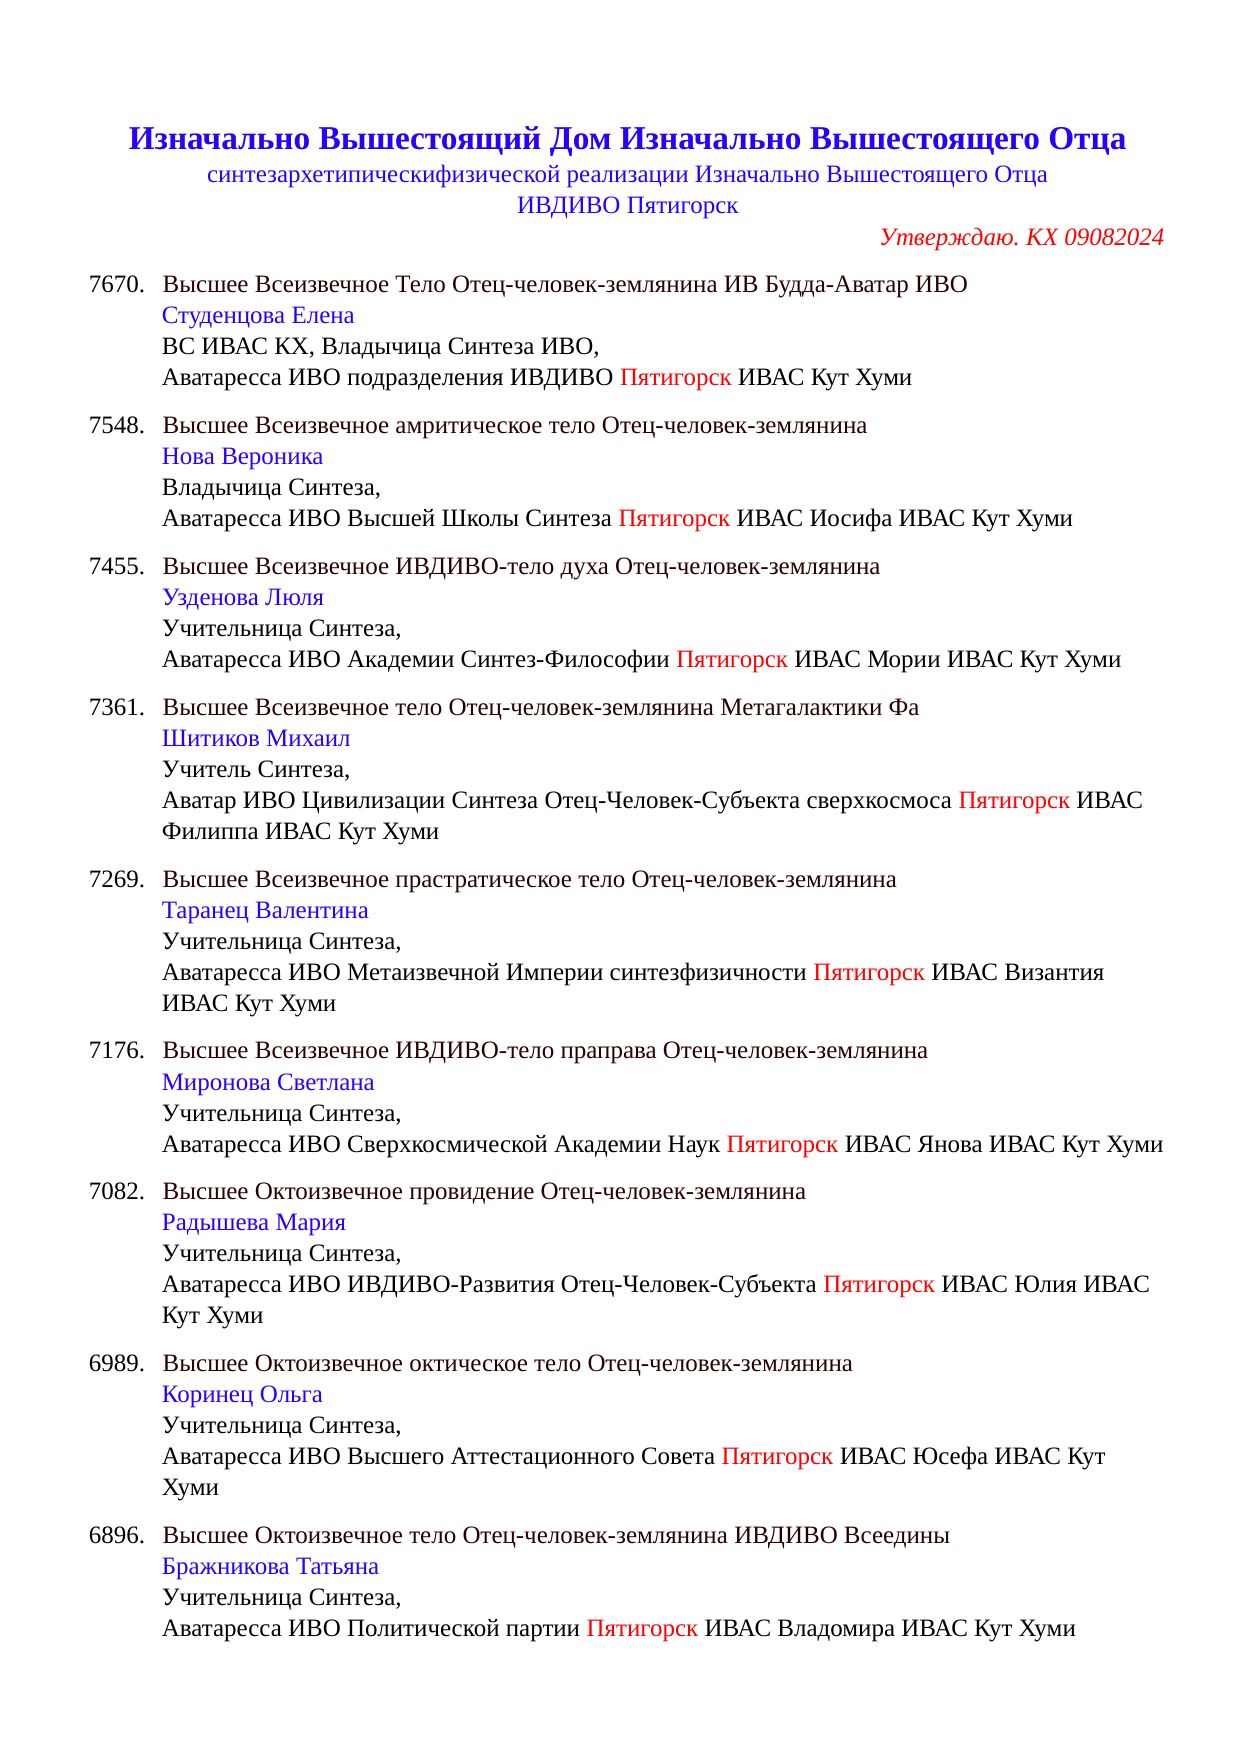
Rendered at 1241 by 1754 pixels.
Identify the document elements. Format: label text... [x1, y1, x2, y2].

text Утверждаю. КХ 09082024 [89, 222, 1167, 250]
text Аватаресса ИВО Академии Синтез-Философии Пятигорск ИВАС Мории ИВАС Кут Хуми [162, 644, 1167, 673]
text Аватаресса ИВО Политической партии Пятигорск ИВАС Владомира ИВАС Кут Хуми [162, 1613, 1167, 1642]
text Бражникова Татьяна [162, 1551, 1167, 1580]
text 7455. Высшее Всеизвечное ИВДИВО-тело духа Отец-человек-землянина [89, 551, 1167, 580]
text Учительница Синтеза, [162, 1582, 1167, 1611]
text Учительница Синтеза, [162, 613, 1167, 642]
text Шитиков Михаил [162, 723, 1167, 752]
text Владычица Синтеза, [162, 472, 1167, 501]
text Изначально Вышестоящий Дом Изначально Вышестоящего Отца [89, 118, 1167, 156]
text 7269. Высшее Всеизвечное прастратическое тело Отец-человек-землянина [89, 864, 1167, 892]
text Студенцова Елена [162, 300, 1167, 329]
text Миронова Светлана [162, 1067, 1167, 1095]
text ИВДИВО Пятигорск [89, 191, 1167, 219]
text Радышева Мария [162, 1207, 1167, 1236]
text Аватаресса ИВО Сверхкосмической Академии Наук Пятигорск ИВАС Янова ИВАС Кут Хуми [162, 1129, 1167, 1157]
text Учительница Синтеза, [162, 1098, 1167, 1126]
text синтезархетипическифизической реализации Изначально Вышестоящего Отца [89, 159, 1167, 188]
text Аватаресса ИВО Высшего Аттестационного Совета Пятигорск ИВАС Юсефа ИВАС Кут Хуми [162, 1441, 1167, 1501]
text Аватаресса ИВО ИВДИВО-Развития Отец-Человек-Субъекта Пятигорск ИВАС Юлия ИВАС Кут Хуми [162, 1269, 1167, 1329]
text Аватаресса ИВО Метаизвечной Империи синтезфизичности Пятигорск ИВАС Византия ИВАС Кут Хуми [162, 957, 1167, 1017]
text Аватар ИВО Цивилизации Синтеза Отец-Человек-Субъекта сверхкосмоса Пятигорск ИВАС Филиппа ИВАС Кут Хуми [162, 785, 1167, 845]
text 7548. Высшее Всеизвечное амритическое тело Отец-человек-землянина [89, 410, 1167, 439]
text 7361. Высшее Всеизвечное тело Отец-человек-землянина Метагалактики Фа [89, 692, 1167, 721]
text Таранец Валентина [162, 895, 1167, 923]
text 6896. Высшее Октоизвечное тело Отец-человек-землянина ИВДИВО Всеедины [89, 1520, 1167, 1549]
text Учитель Синтеза, [162, 754, 1167, 783]
text 6989. Высшее Октоизвечное октическое тело Отец-человек-землянина [89, 1348, 1167, 1377]
text Учительница Синтеза, [162, 1410, 1167, 1439]
text Аватаресса ИВО подразделения ИВДИВО Пятигорск ИВАС Кут Хуми [162, 362, 1167, 391]
text 7176. Высшее Всеизвечное ИВДИВО-тело праправа Отец-человек-землянина [89, 1036, 1167, 1064]
text Аватаресса ИВО Высшей Школы Синтеза Пятигорск ИВАС Иосифа ИВАС Кут Хуми [162, 503, 1167, 532]
text Узденова Люля [162, 582, 1167, 611]
text Учительница Синтеза, [162, 926, 1167, 954]
text Нова Вероника [162, 441, 1167, 470]
text 7670. Высшее Всеизвечное Тело Отец-человек-землянина ИВ Будда-Аватар ИВО [89, 269, 1167, 298]
text Учительница Синтеза, [162, 1238, 1167, 1267]
text 7082. Высшее Октоизвечное провидение Отец-человек-землянина [89, 1176, 1167, 1205]
text Коринец Ольга [162, 1379, 1167, 1408]
text ВС ИВАС КХ, Владычица Синтеза ИВО, [162, 331, 1167, 360]
